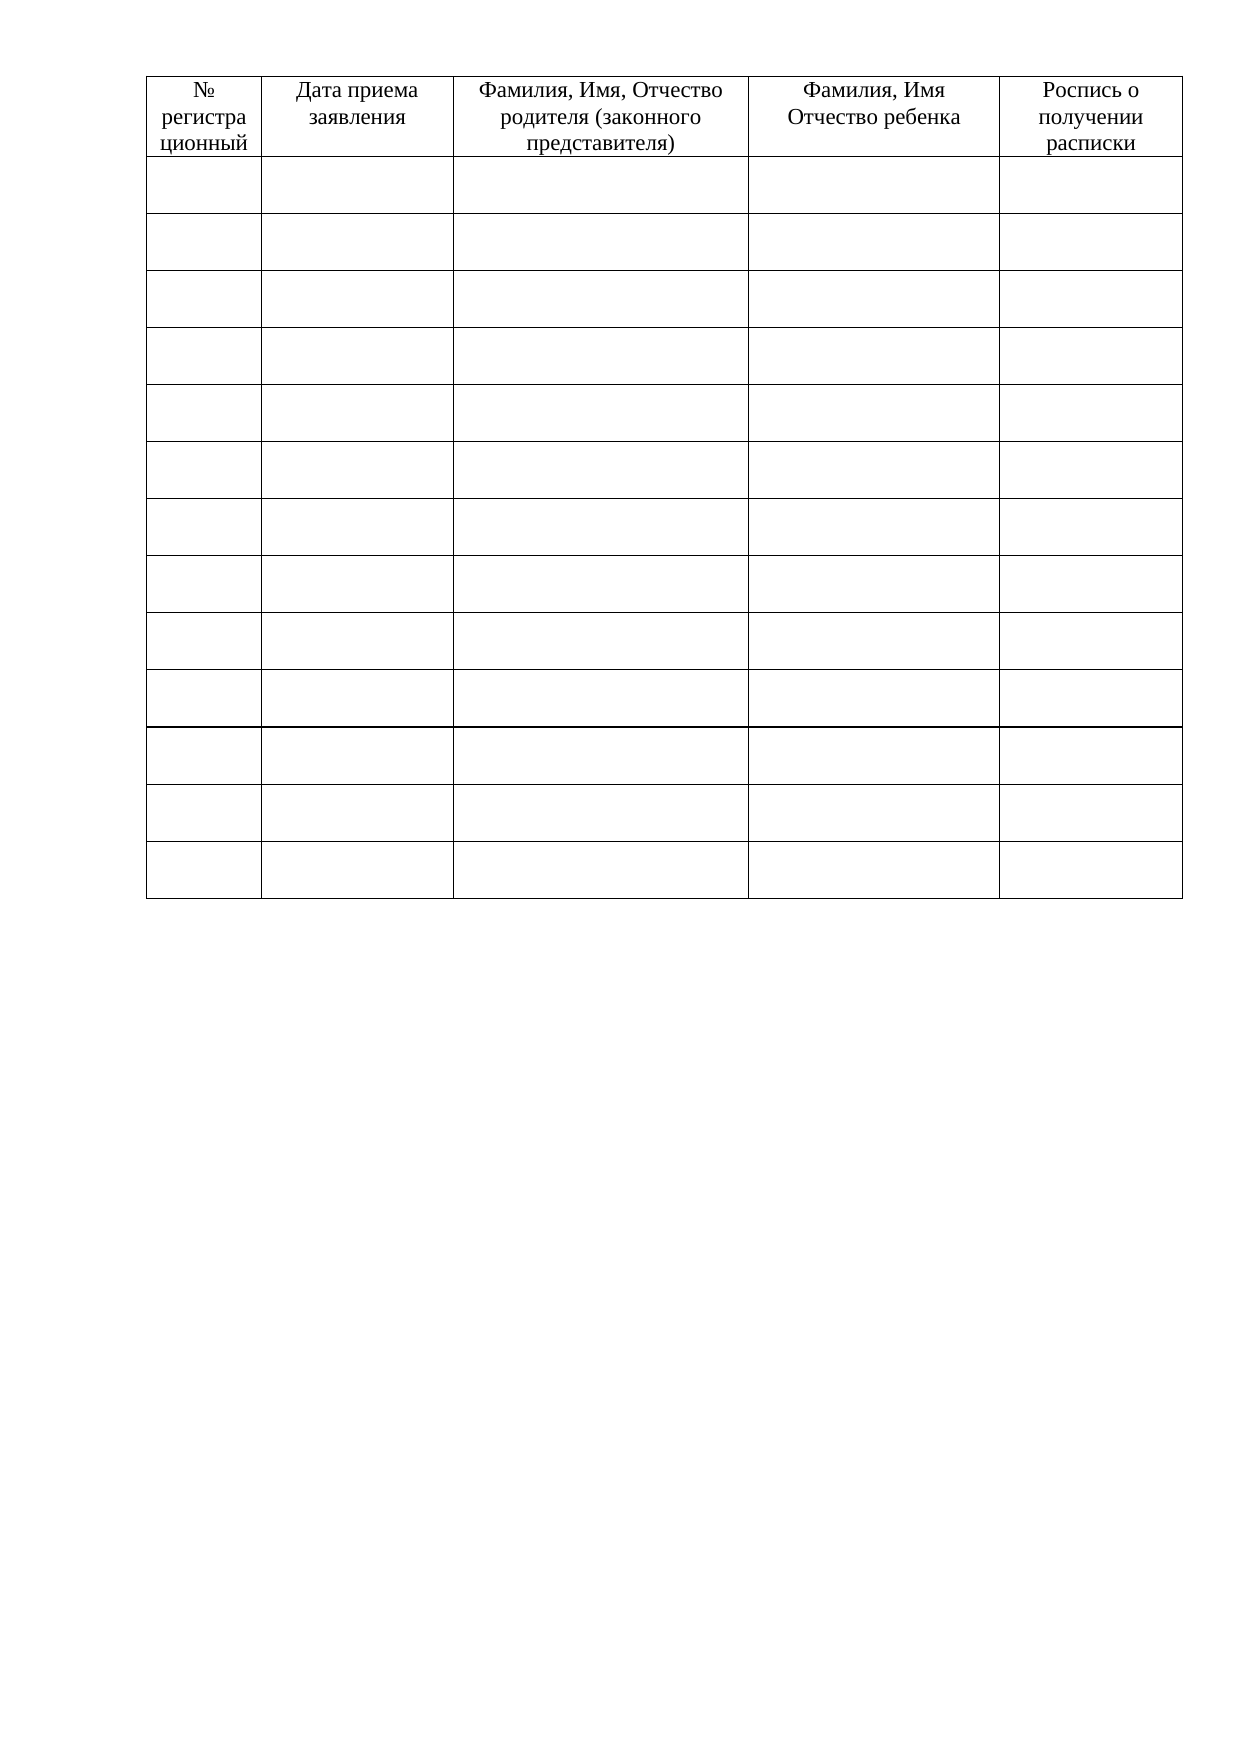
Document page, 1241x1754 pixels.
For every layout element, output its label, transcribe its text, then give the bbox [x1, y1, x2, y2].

table_cell [262, 442, 453, 498]
table_cell [262, 328, 453, 384]
table_cell [749, 157, 999, 213]
table_header Дата приема заявления [262, 77, 453, 156]
table_cell [262, 728, 453, 783]
table_cell [262, 670, 453, 726]
table_cell [749, 785, 999, 841]
table_cell [147, 214, 261, 270]
table_cell [262, 157, 453, 213]
table_cell [262, 499, 453, 555]
table_cell [454, 385, 748, 441]
table_cell [749, 385, 999, 441]
table_cell [749, 670, 999, 726]
table_cell [262, 385, 453, 441]
table_cell [749, 556, 999, 612]
table_cell [1000, 556, 1182, 612]
table_cell [147, 556, 261, 612]
table_cell [454, 613, 748, 669]
table_cell [454, 785, 748, 841]
table_cell [1000, 842, 1182, 898]
table_cell [147, 842, 261, 898]
table_cell [262, 271, 453, 327]
table_cell [147, 442, 261, 498]
table_cell [147, 785, 261, 841]
table_cell [262, 214, 453, 270]
table_cell [1000, 670, 1182, 726]
table_cell [262, 842, 453, 898]
table_cell [454, 214, 748, 270]
table_cell [1000, 728, 1182, 783]
table_cell [147, 499, 261, 555]
table_header № регистрационный [147, 77, 261, 156]
table_cell [262, 613, 453, 669]
table_cell [147, 271, 261, 327]
table_cell [147, 613, 261, 669]
table_cell [1000, 214, 1182, 270]
table_cell [749, 499, 999, 555]
table_cell [749, 728, 999, 783]
table_cell [454, 670, 748, 726]
table_cell [454, 442, 748, 498]
table_cell [454, 842, 748, 898]
table_header Фамилия, Имя, Отчество родителя (законного представителя) [454, 77, 748, 156]
table_cell [147, 728, 261, 783]
table_cell [454, 556, 748, 612]
table_cell [1000, 499, 1182, 555]
table_cell [749, 842, 999, 898]
table_cell [262, 785, 453, 841]
table_cell [147, 157, 261, 213]
table_cell [454, 328, 748, 384]
table_cell [1000, 613, 1182, 669]
table_cell [454, 728, 748, 783]
table_cell [454, 271, 748, 327]
table_cell [147, 670, 261, 726]
table_cell [749, 214, 999, 270]
table_cell [1000, 385, 1182, 441]
table_cell [1000, 271, 1182, 327]
table_cell [1000, 157, 1182, 213]
table_cell [147, 328, 261, 384]
table_cell [454, 157, 748, 213]
table_header Фамилия, Имя Отчество ребенка [749, 77, 999, 156]
table_cell [147, 385, 261, 441]
table_cell [1000, 785, 1182, 841]
table_cell [749, 613, 999, 669]
table_cell [749, 328, 999, 384]
table_cell [454, 499, 748, 555]
table_header Роспись о получении расписки [1000, 77, 1182, 156]
table_cell [1000, 328, 1182, 384]
table_cell [1000, 442, 1182, 498]
table_cell [749, 271, 999, 327]
table_cell [749, 442, 999, 498]
table_cell [262, 556, 453, 612]
